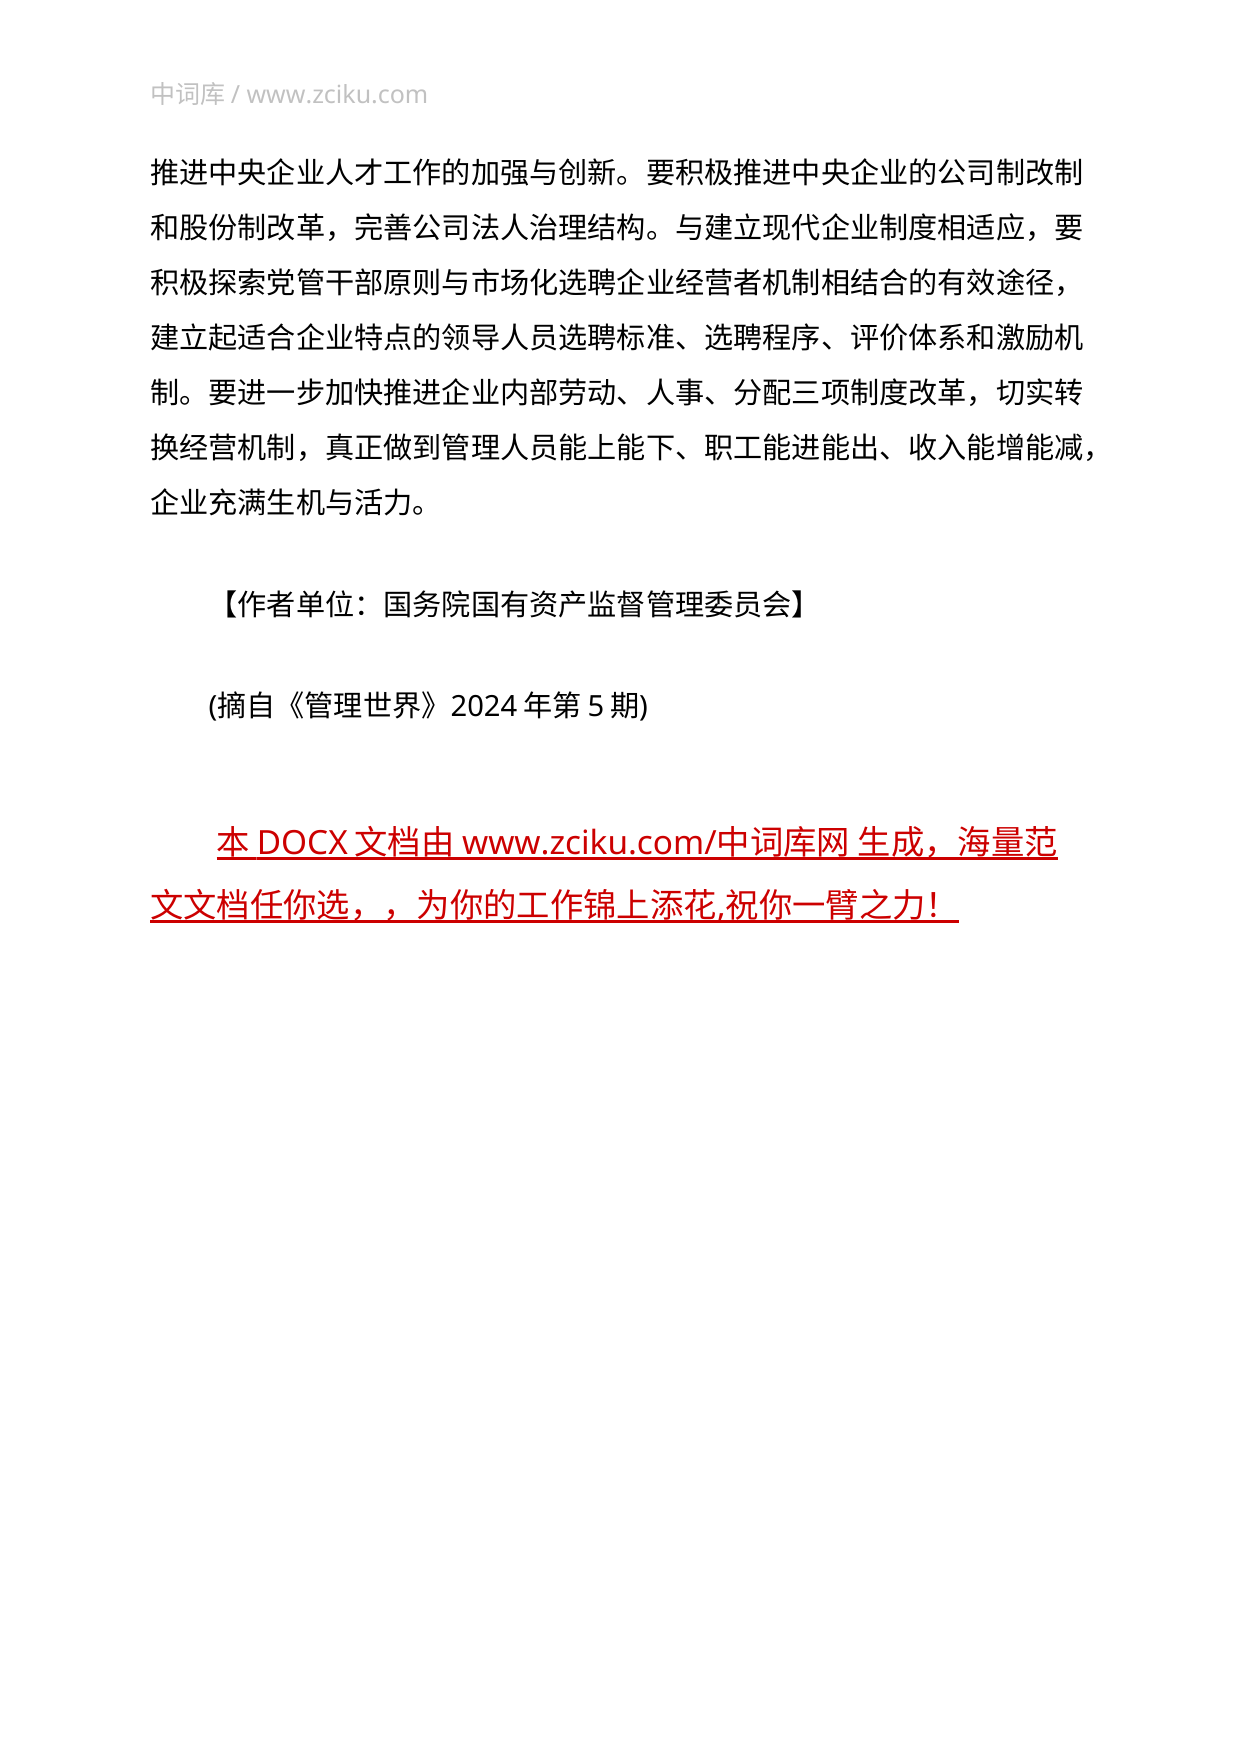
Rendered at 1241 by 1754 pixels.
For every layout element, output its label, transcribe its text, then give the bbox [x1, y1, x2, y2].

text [150, 150, 1090, 522]
text 本DOCX文档由 www.zciku.com/中词库网 生成，海量范文文档任你选，，为你的工作锦上添花,祝你一臂之力！ [150, 816, 1090, 927]
text 【作者单位：国务院国有资产监督管理委员会】 [150, 581, 1090, 623]
text (摘自《管理世界》2024年第5期) [150, 683, 1090, 725]
